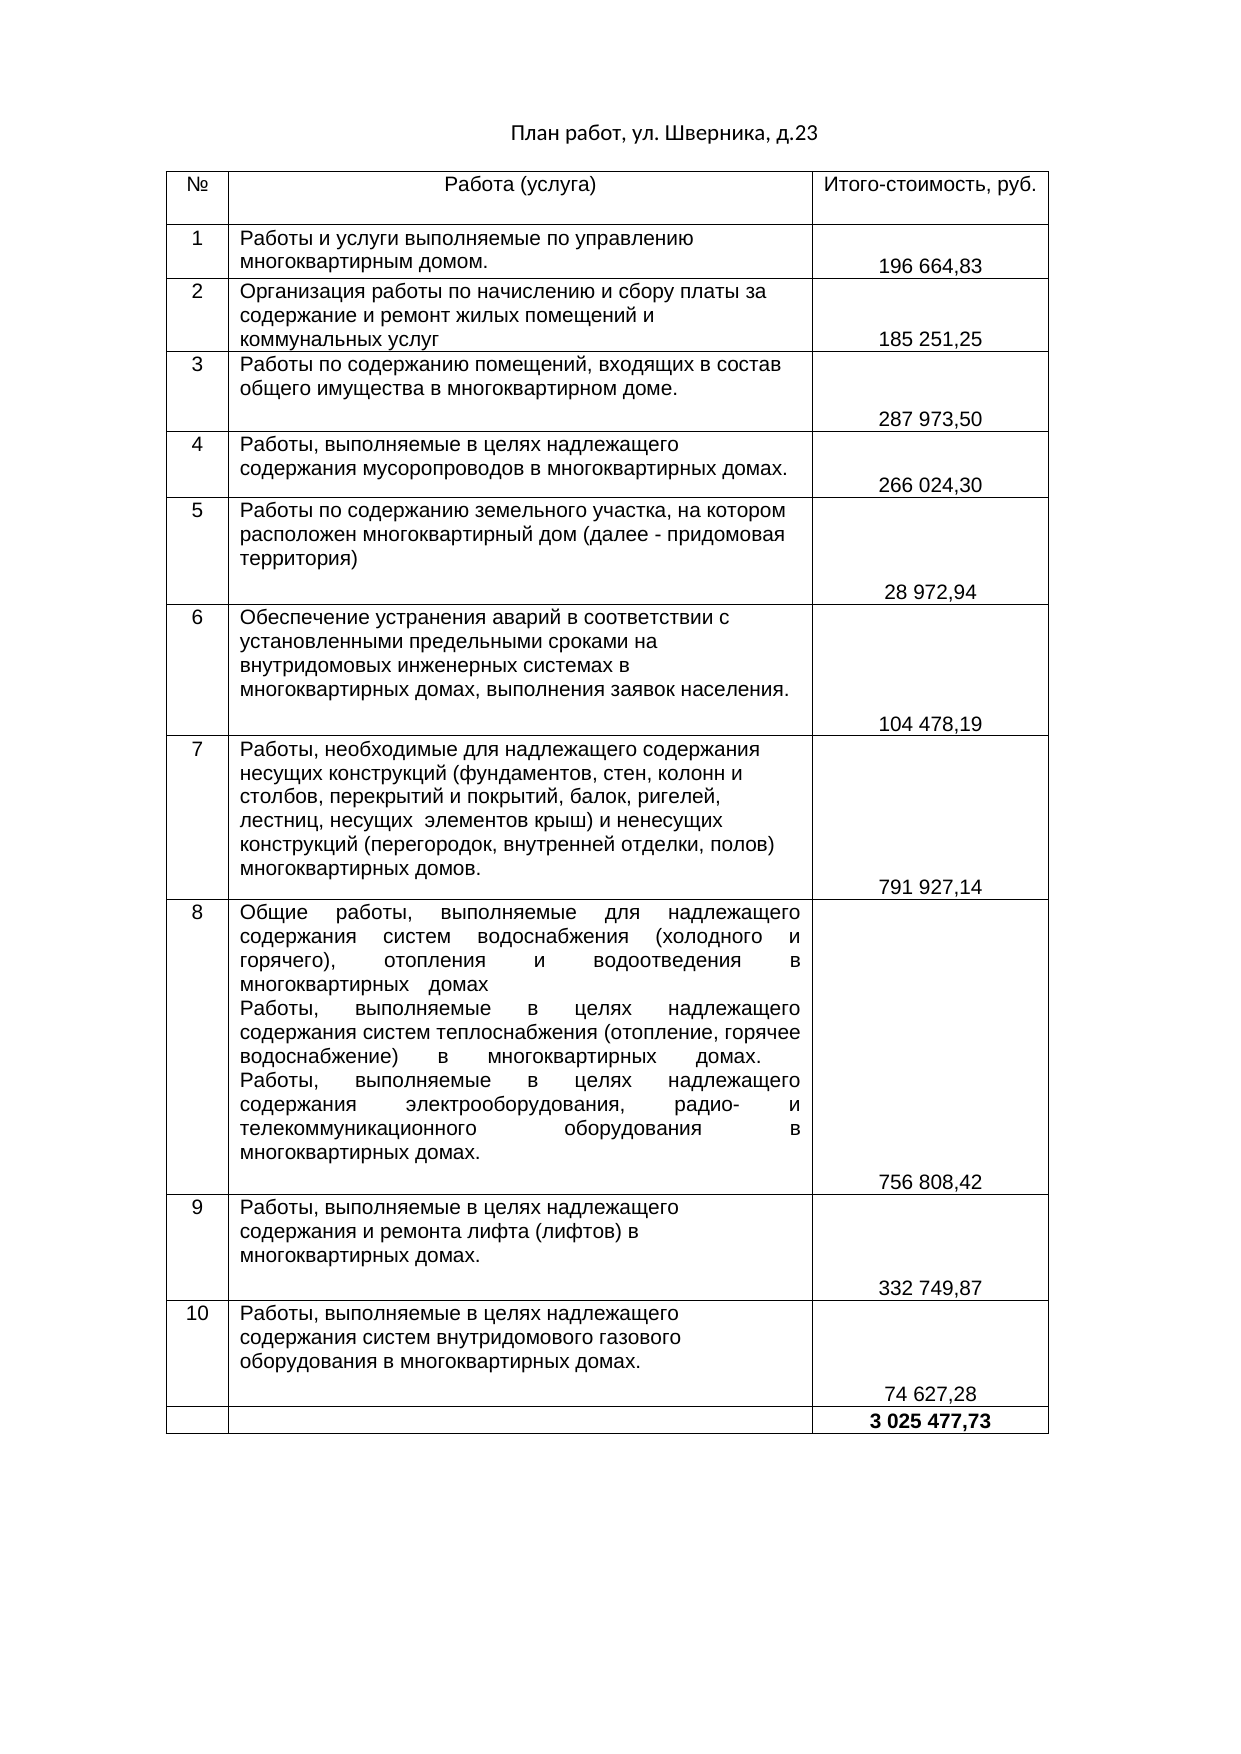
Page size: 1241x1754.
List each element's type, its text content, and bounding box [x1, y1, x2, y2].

table_cell 7 [167, 736, 228, 899]
table_cell Организация работы по начислению и сбору платы за содержание и ремонт жилых помещений и коммунальных услуг [229, 279, 812, 351]
table_cell 74 627,28 [813, 1301, 1048, 1406]
table_cell [167, 1407, 228, 1433]
table_header Работа (услуга) [229, 172, 812, 224]
table_cell 28 972,94 [813, 498, 1048, 603]
table_cell Работы по содержанию земельного участка, на котором расположен многоквартирный дом (далее - придомовая территория) [229, 498, 812, 603]
table_cell 8 [167, 900, 228, 1193]
table_cell Работы, выполняемые в целях надлежащего содержания мусоропроводов в многоквартирных домах. [229, 432, 812, 497]
table_cell 185 251,25 [813, 279, 1048, 351]
table_cell 104 478,19 [813, 605, 1048, 735]
table_cell 791 927,14 [813, 736, 1048, 899]
table_cell Работы, выполняемые в целях надлежащего содержания и ремонта лифта (лифтов) в многоквартирных домах. [229, 1195, 812, 1300]
table_header Итого-стоимость, руб. [813, 172, 1048, 224]
table_cell 756 808,42 [813, 900, 1048, 1193]
table_cell 196 664,83 [813, 225, 1048, 277]
table_cell 287 973,50 [813, 352, 1048, 431]
table_cell Работы, необходимые для надлежащего содержания несущих конструкций (фундаментов, стен, колонн и столбов, перекрытий и покрытий, балок, ригелей, лестниц, несущих элементов крыш) и ненесущих конструкций (перегородок, внутренней отделки, полов) многоквартирных домов. [229, 736, 812, 899]
table_cell [229, 1407, 812, 1433]
table_cell 266 024,30 [813, 432, 1048, 497]
table_cell 4 [167, 432, 228, 497]
table_cell 332 749,87 [813, 1195, 1048, 1300]
table_cell Работы и услуги выполняемые по управлению многоквартирным домом. [229, 225, 812, 277]
table_cell Обеспечение устранения аварий в соответствии с установленными предельными сроками на внутридомовых инженерных системах в многоквартирных домах, выполнения заявок населения. [229, 605, 812, 735]
table_header № [167, 172, 228, 224]
table_cell 6 [167, 605, 228, 735]
table_cell 1 [167, 225, 228, 277]
table_cell 2 [167, 279, 228, 351]
table_cell Работы по содержанию помещений, входящих в состав общего имущества в многоквартирном доме. [229, 352, 812, 431]
table_cell 10 [167, 1301, 228, 1406]
table_cell 5 [167, 498, 228, 603]
table_cell 9 [167, 1195, 228, 1300]
table_cell Работы, выполняемые в целях надлежащего содержания систем внутридомового газового оборудования в многоквартирных домах. [229, 1301, 812, 1406]
table_cell 3 [167, 352, 228, 431]
text План работ, ул. Шверника, д.23 [177, 118, 1152, 146]
table_cell 3 025 477,73 [813, 1407, 1048, 1433]
table_cell Общие работы, выполняемые для надлежащего содержания систем водоснабжения (холодного и горячего), отопления и водоотведения в многоквартирных домах Работы, выполняемые в целях надлежащего содержания систем теплоснабжения (отопление, горячее водоснабжение) в многоквартирных домах. Работы, выполняемые в целях надлежащего содержания электрооборудования, радио- и телекоммуникационного оборудования в многоквартирных домах. [229, 900, 812, 1193]
